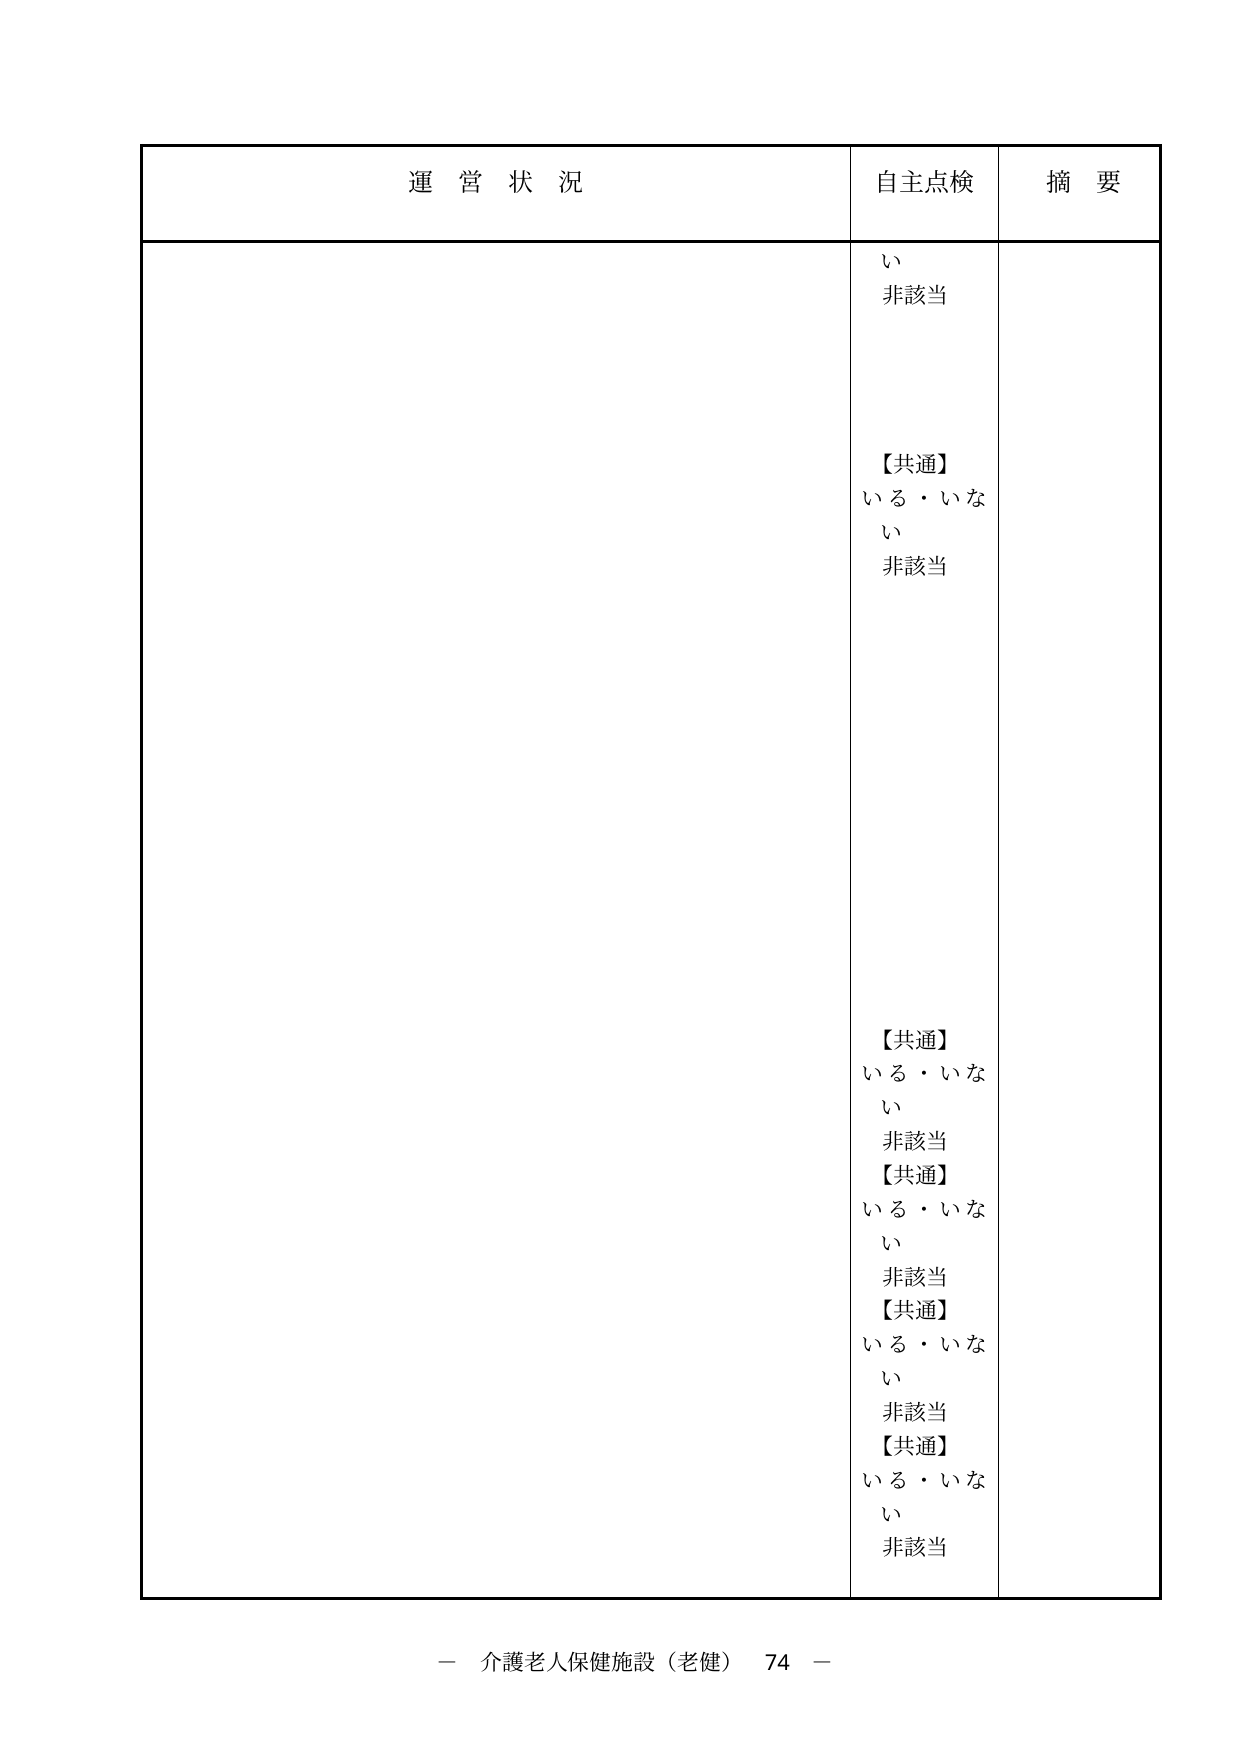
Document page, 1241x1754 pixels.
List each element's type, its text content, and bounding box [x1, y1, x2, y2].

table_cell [851, 243, 998, 1597]
table_header 自主点検 [851, 147, 998, 240]
table_header 運 営 状 況 [143, 147, 850, 240]
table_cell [143, 243, 850, 1597]
table_header 摘 要 [999, 147, 1159, 240]
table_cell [999, 243, 1159, 1597]
